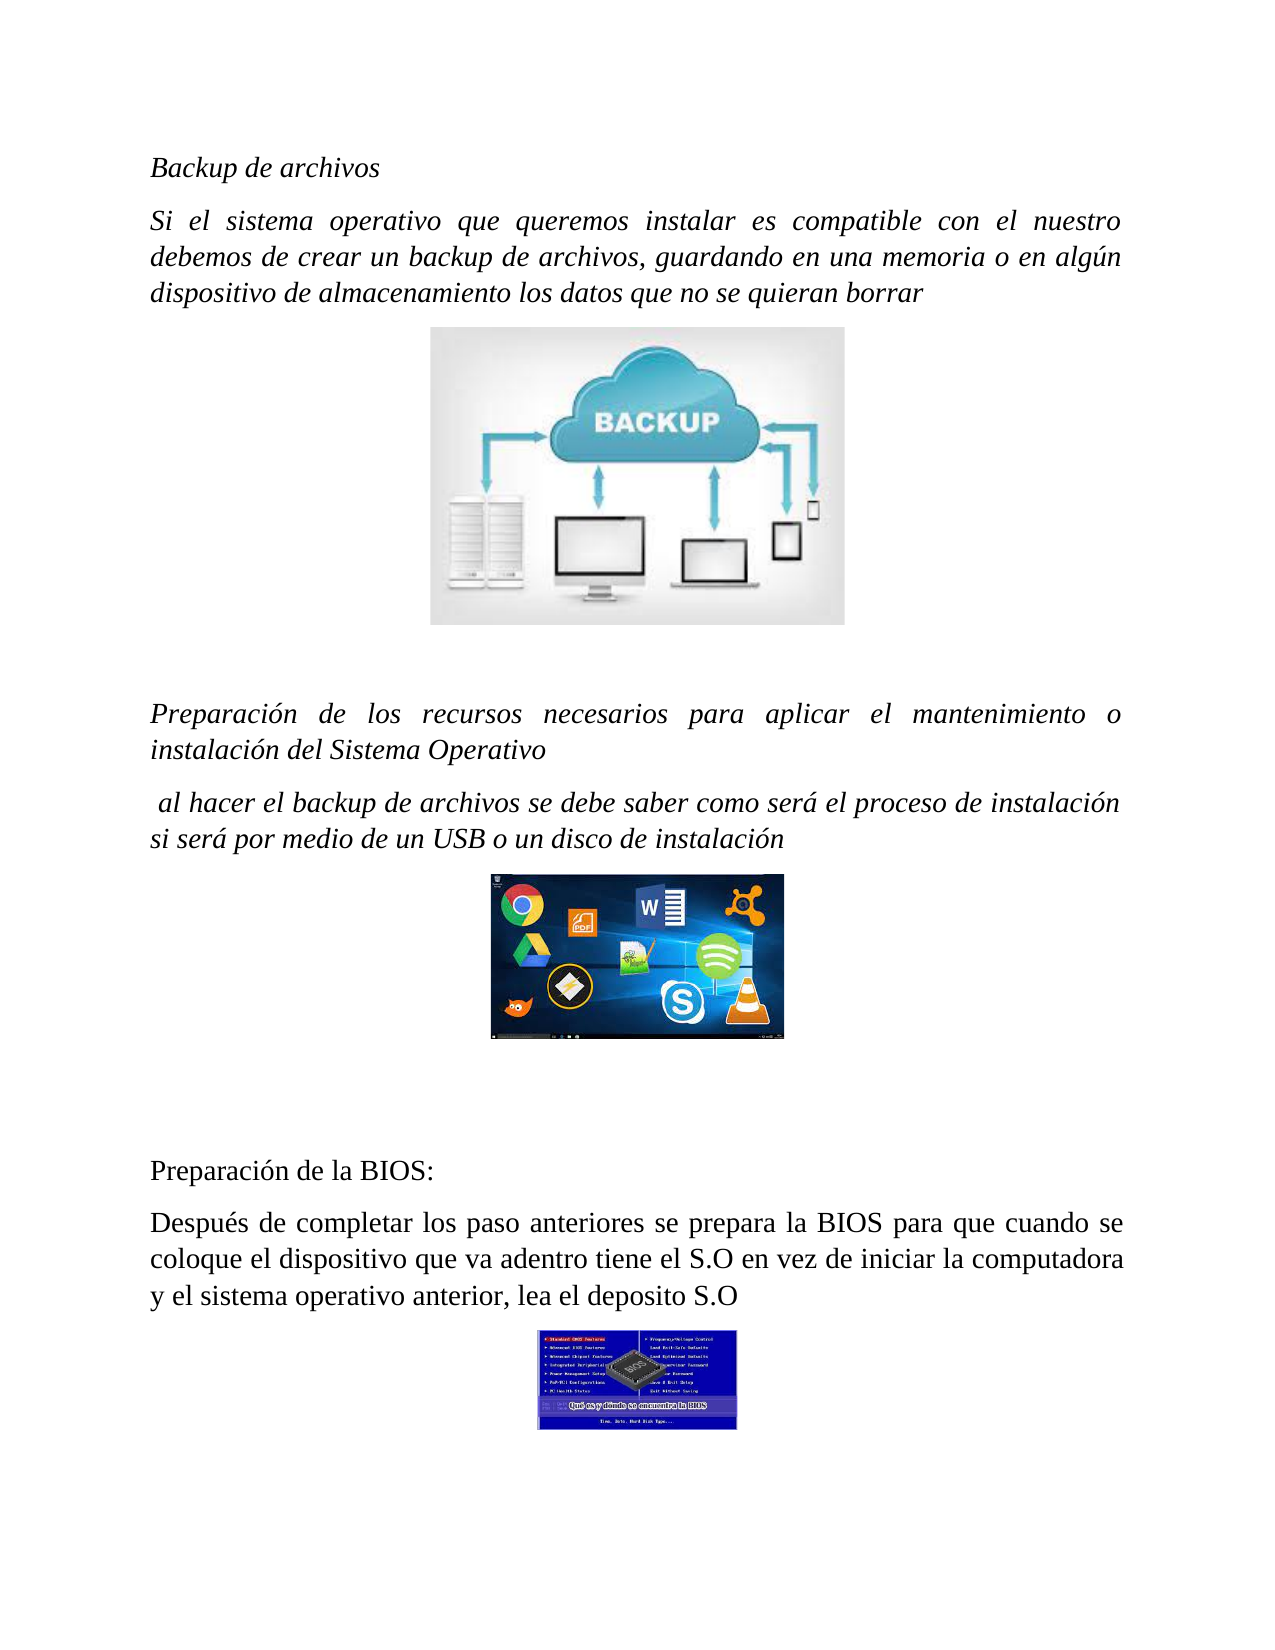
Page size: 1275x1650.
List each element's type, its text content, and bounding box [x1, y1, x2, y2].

text Si el sistema operativo que queremos instalar es compatible con el nuestro debemos de crear un backup de archivos, guardando en una memoria o en algún dispositivo de almacenamiento los datos que no se quieran borrar [150, 203, 1125, 309]
picture [537, 1330, 738, 1430]
text al hacer el backup de archivos se debe saber como será el proceso de instalación si será por medio de un USB o un disco de instalación [150, 785, 1125, 855]
text Después de completar los paso anteriores se prepara la BIOS para que cuando se coloque el dispositivo que va adentro tiene el S.O en vez de iniciar la computadora y el sistema operativo anterior, lea el deposito S.O [150, 1205, 1125, 1311]
text Preparación de la BIOS: [150, 1153, 1125, 1186]
text Backup de archivos [150, 150, 1125, 183]
text Preparación de los recursos necesarios para aplicar el mantenimiento o instalación del Sistema Operativo [150, 696, 1125, 766]
picture [490, 874, 785, 1039]
picture [430, 327, 845, 625]
